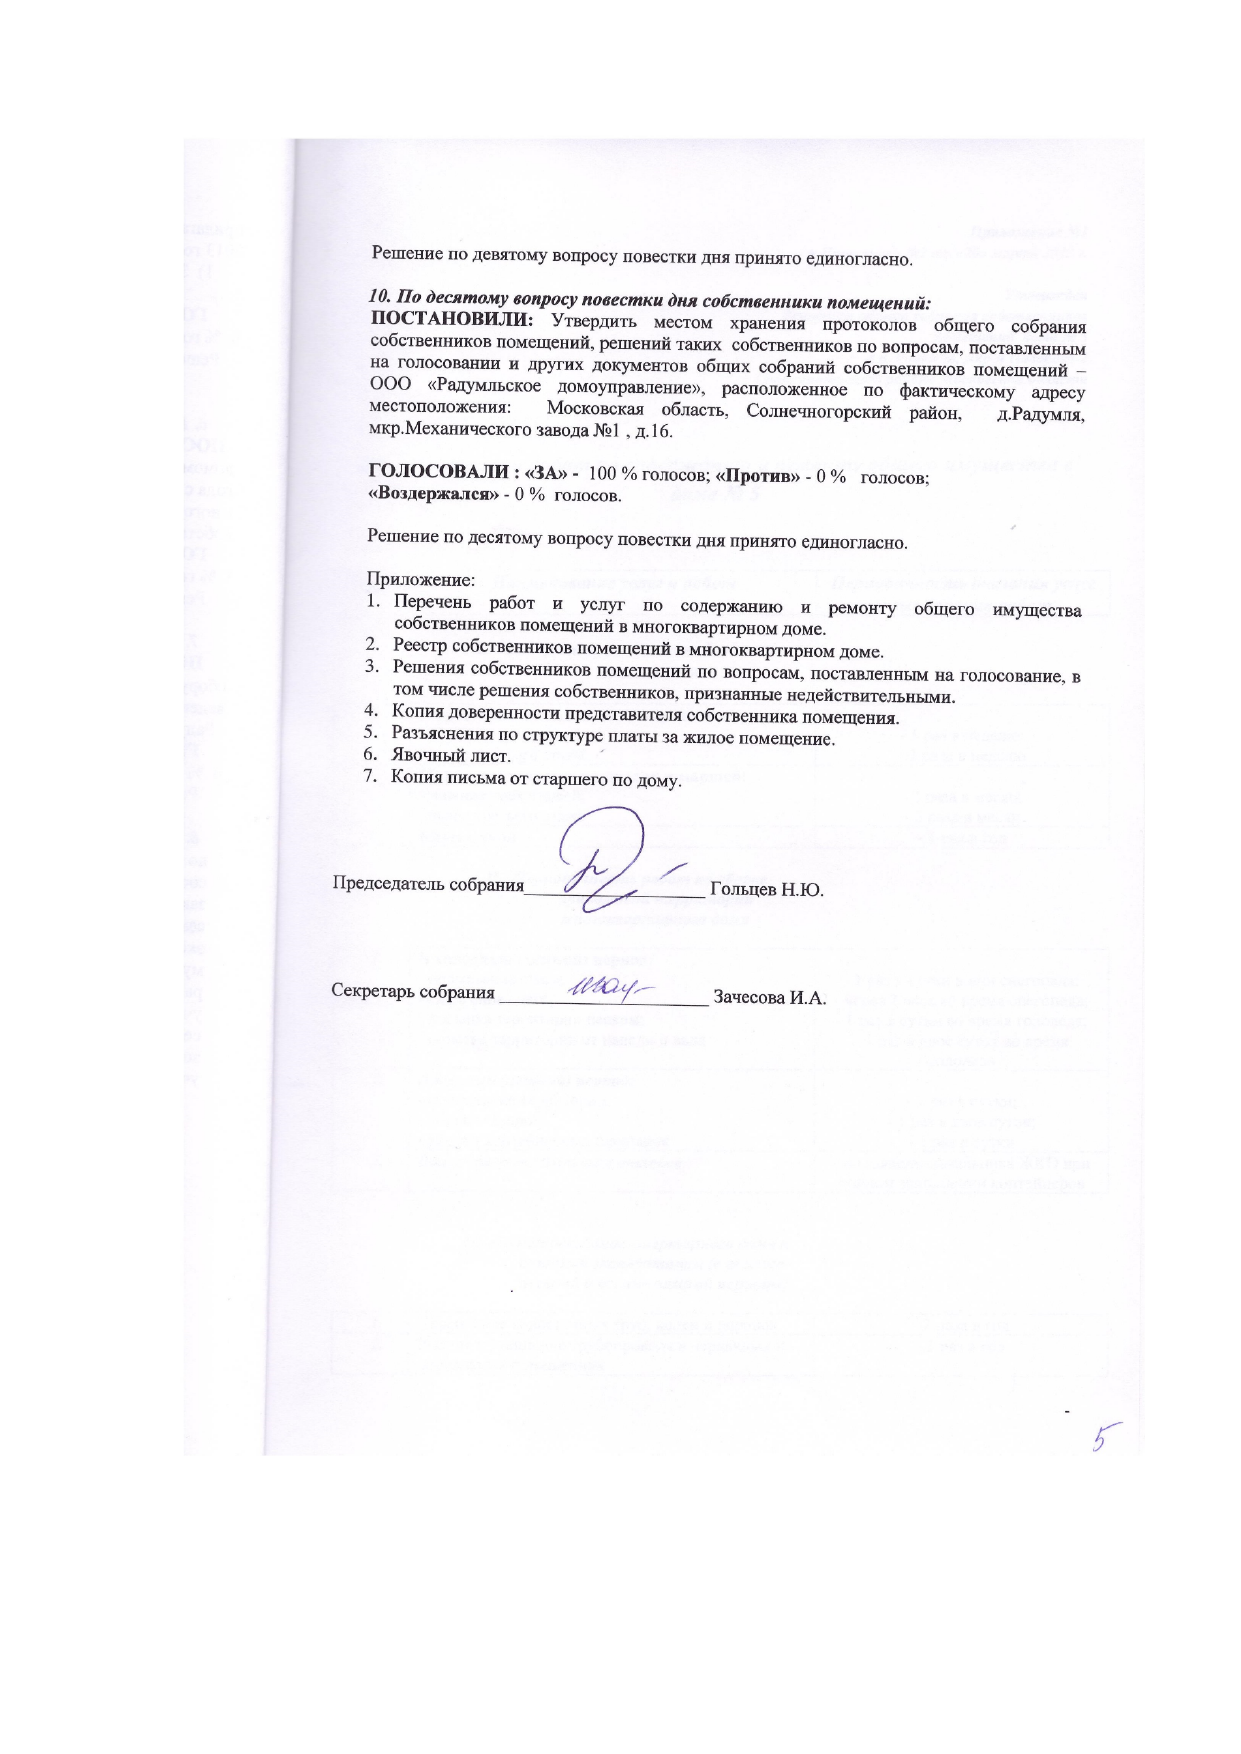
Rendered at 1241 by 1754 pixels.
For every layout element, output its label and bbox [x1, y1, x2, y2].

picture [177, 118, 1151, 1456]
